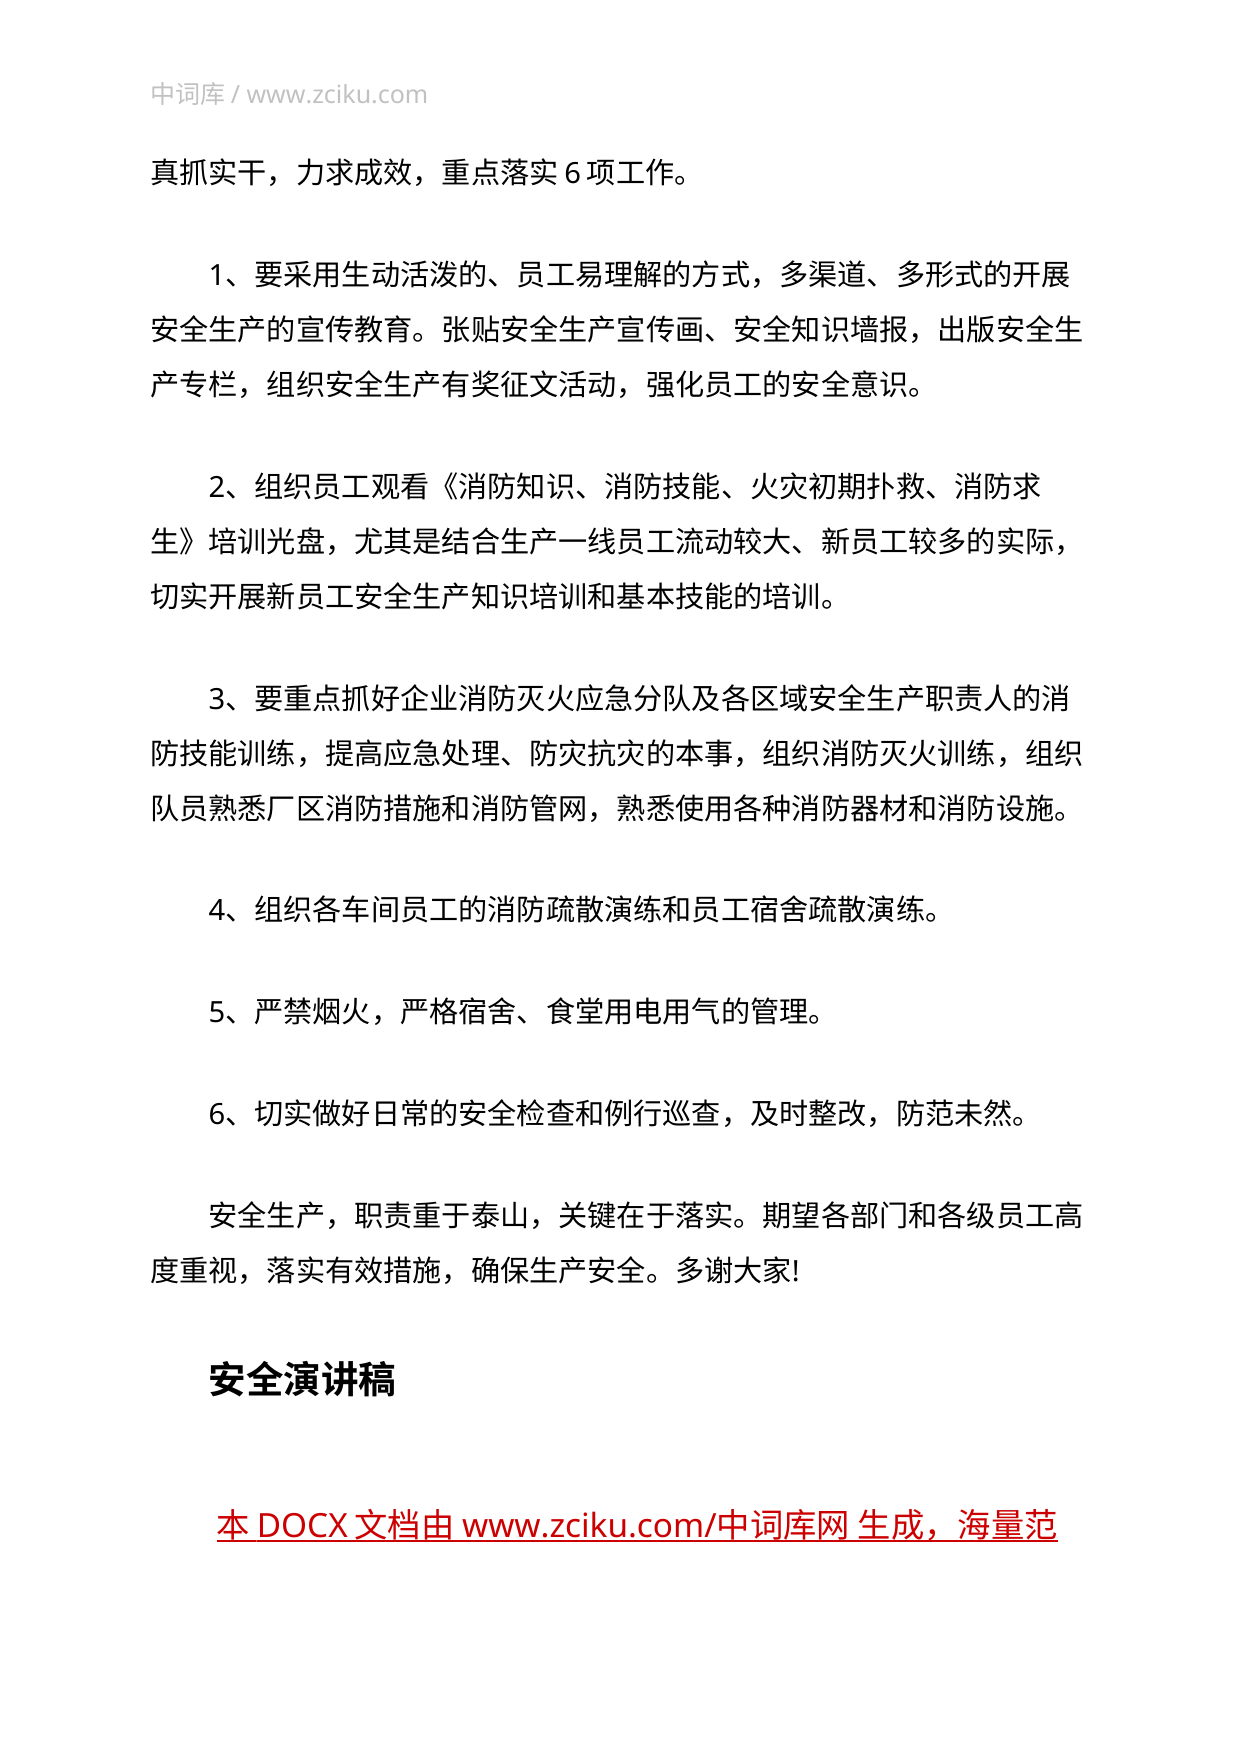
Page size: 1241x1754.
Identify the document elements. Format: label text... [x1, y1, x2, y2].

text 1、要采用生动活泼的、员工易理解的方式，多渠道、多形式的开展安全生产的宣传教育。张贴安全生产宣传画、安全知识墙报，出版安全生产专栏，组织安全生产有奖征文活动，强化员工的安全意识。 [150, 252, 1090, 404]
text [150, 1498, 1090, 1547]
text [150, 150, 1090, 192]
text 6、切实做好日常的安全检查和例行巡查，及时整改，防范未然。 [150, 1091, 1090, 1133]
text 3、要重点抓好企业消防灭火应急分队及各区域安全生产职责人的消防技能训练，提高应急处理、防灾抗灾的本事，组织消防灭火训练，组织队员熟悉厂区消防措施和消防管网，熟悉使用各种消防器材和消防设施。 [150, 675, 1090, 827]
text 安全生产，职责重于泰山，关键在于落实。期望各部门和各级员工高度重视，落实有效措施，确保生产安全。多谢大家! [150, 1193, 1090, 1290]
text 4、组织各车间员工的消防疏散演练和员工宿舍疏散演练。 [150, 887, 1090, 929]
text 2、组织员工观看《消防知识、消防技能、火灾初期扑救、消防求生》培训光盘，尤其是结合生产一线员工流动较大、新员工较多的实际，切实开展新员工安全生产知识培训和基本技能的培训。 [150, 464, 1090, 616]
text 安全演讲稿 [150, 1350, 1090, 1404]
text 5、严禁烟火，严格宿舍、食堂用电用气的管理。 [150, 989, 1090, 1031]
